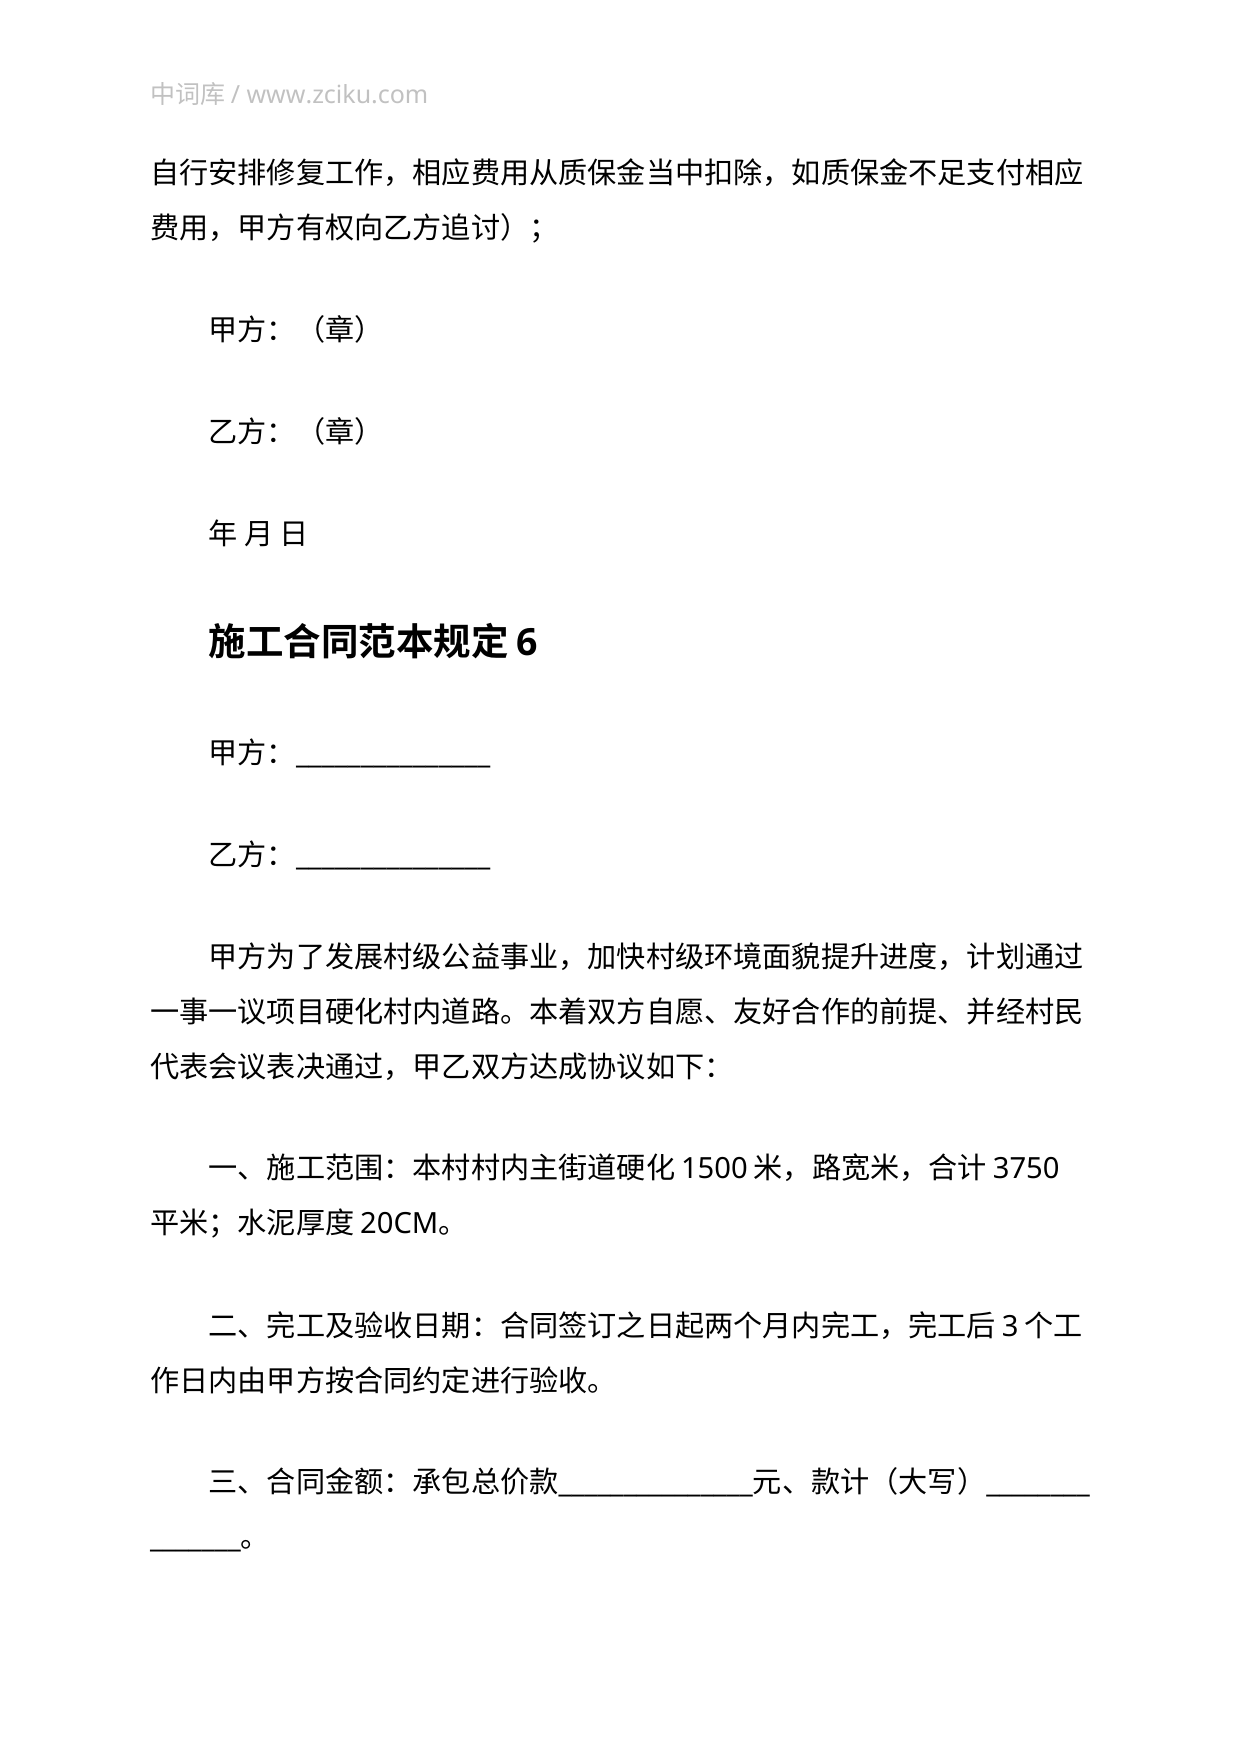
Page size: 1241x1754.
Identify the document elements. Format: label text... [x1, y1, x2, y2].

text 一、施工范围：本村村内主街道硬化1500米，路宽米，合计3750平米；水泥厚度20CM。 [150, 1145, 1090, 1242]
text 乙方：（章） [150, 408, 1090, 451]
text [150, 150, 1090, 247]
text 甲方为了发展村级公益事业，加快村级环境面貌提升进度，计划通过一事一议项目硬化村内道路。本着双方自愿、友好合作的前提、并经村民代表会议表决通过，甲乙双方达成协议如下： [150, 933, 1090, 1086]
text 甲方：（章） [150, 307, 1090, 349]
text 二、完工及验收日期：合同签订之日起两个月内完工，完工后3个工作日内由甲方按合同约定进行验收。 [150, 1302, 1090, 1399]
text 年 月 日 [150, 510, 1090, 552]
text 甲方：_______________ [150, 729, 1090, 772]
text 三、合同金额：承包总价款_______________元、款计（大写）_______________。 [150, 1459, 1090, 1556]
text 乙方：_______________ [150, 832, 1090, 874]
text 施工合同范本规定6 [150, 612, 1090, 666]
